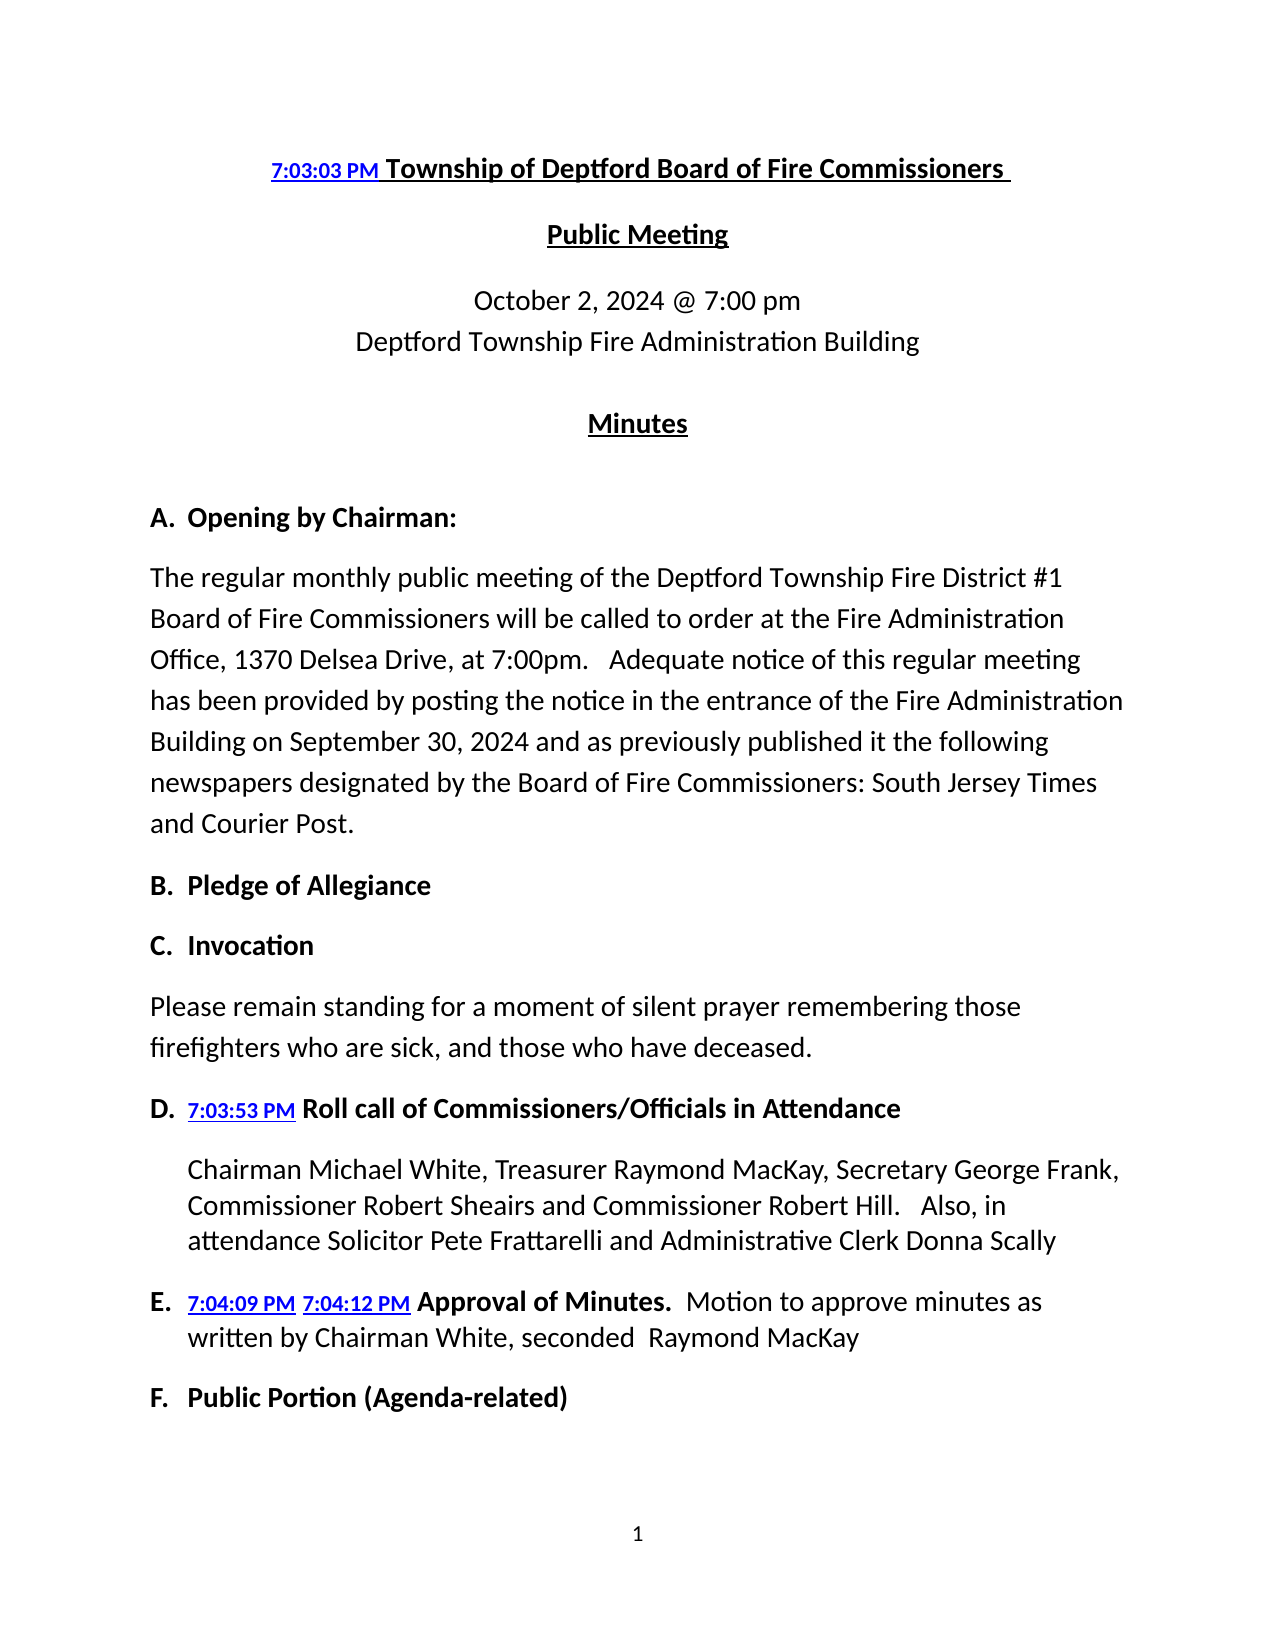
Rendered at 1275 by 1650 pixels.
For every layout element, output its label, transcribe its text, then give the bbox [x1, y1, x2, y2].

subtitle Invocation [150, 927, 1125, 963]
title Minutes [150, 405, 1125, 440]
subtitle 7:04:09 PM 7:04:12 PM Approval of Minutes. Motion to approve minutes as written by Chairman White, seconded Raymond MacKay [150, 1283, 1125, 1354]
title Public Meeting [150, 216, 1125, 252]
subtitle Chairman Michael White, Treasurer Raymond MacKay, Secretary George Frank, Commissioner Robert Sheairs and Commissioner Robert Hill. Also, in attendance Solicitor Pete Frattarelli and Administrative Clerk Donna Scally [187, 1151, 1125, 1258]
subtitle Public Portion (Agenda-related) [150, 1379, 1125, 1415]
subtitle Opening by Chairman: [150, 499, 1125, 534]
subtitle Pledge of Allegiance [150, 867, 1125, 902]
text October 2, 2024 @ 7:00 pm [150, 282, 1125, 317]
subtitle 7:03:53 PM Roll call of Commissioners/Officials in Attendance [150, 1091, 1125, 1126]
text Please remain standing for a moment of silent prayer remembering those firefighters who are sick, and those who have deceased. [150, 988, 1125, 1064]
text Deptford Township Fire Administration Building [150, 323, 1125, 358]
text The regular monthly public meeting of the Deptford Township Fire District #1 Board of Fire Commissioners will be called to order at the Fire Administration Office, 1370 Delsea Drive, at 7:00pm. Adequate notice of this regular meeting has been provided by posting the notice in the entrance of the Fire Administration Building on September 30, 2024 and as previously published it the following newspapers designated by the Board of Fire Commissioners: South Jersey Times and Courier Post. [150, 559, 1125, 841]
title 7:03:03 PM Township of Deptford Board of Fire Commissioners [150, 150, 1125, 186]
